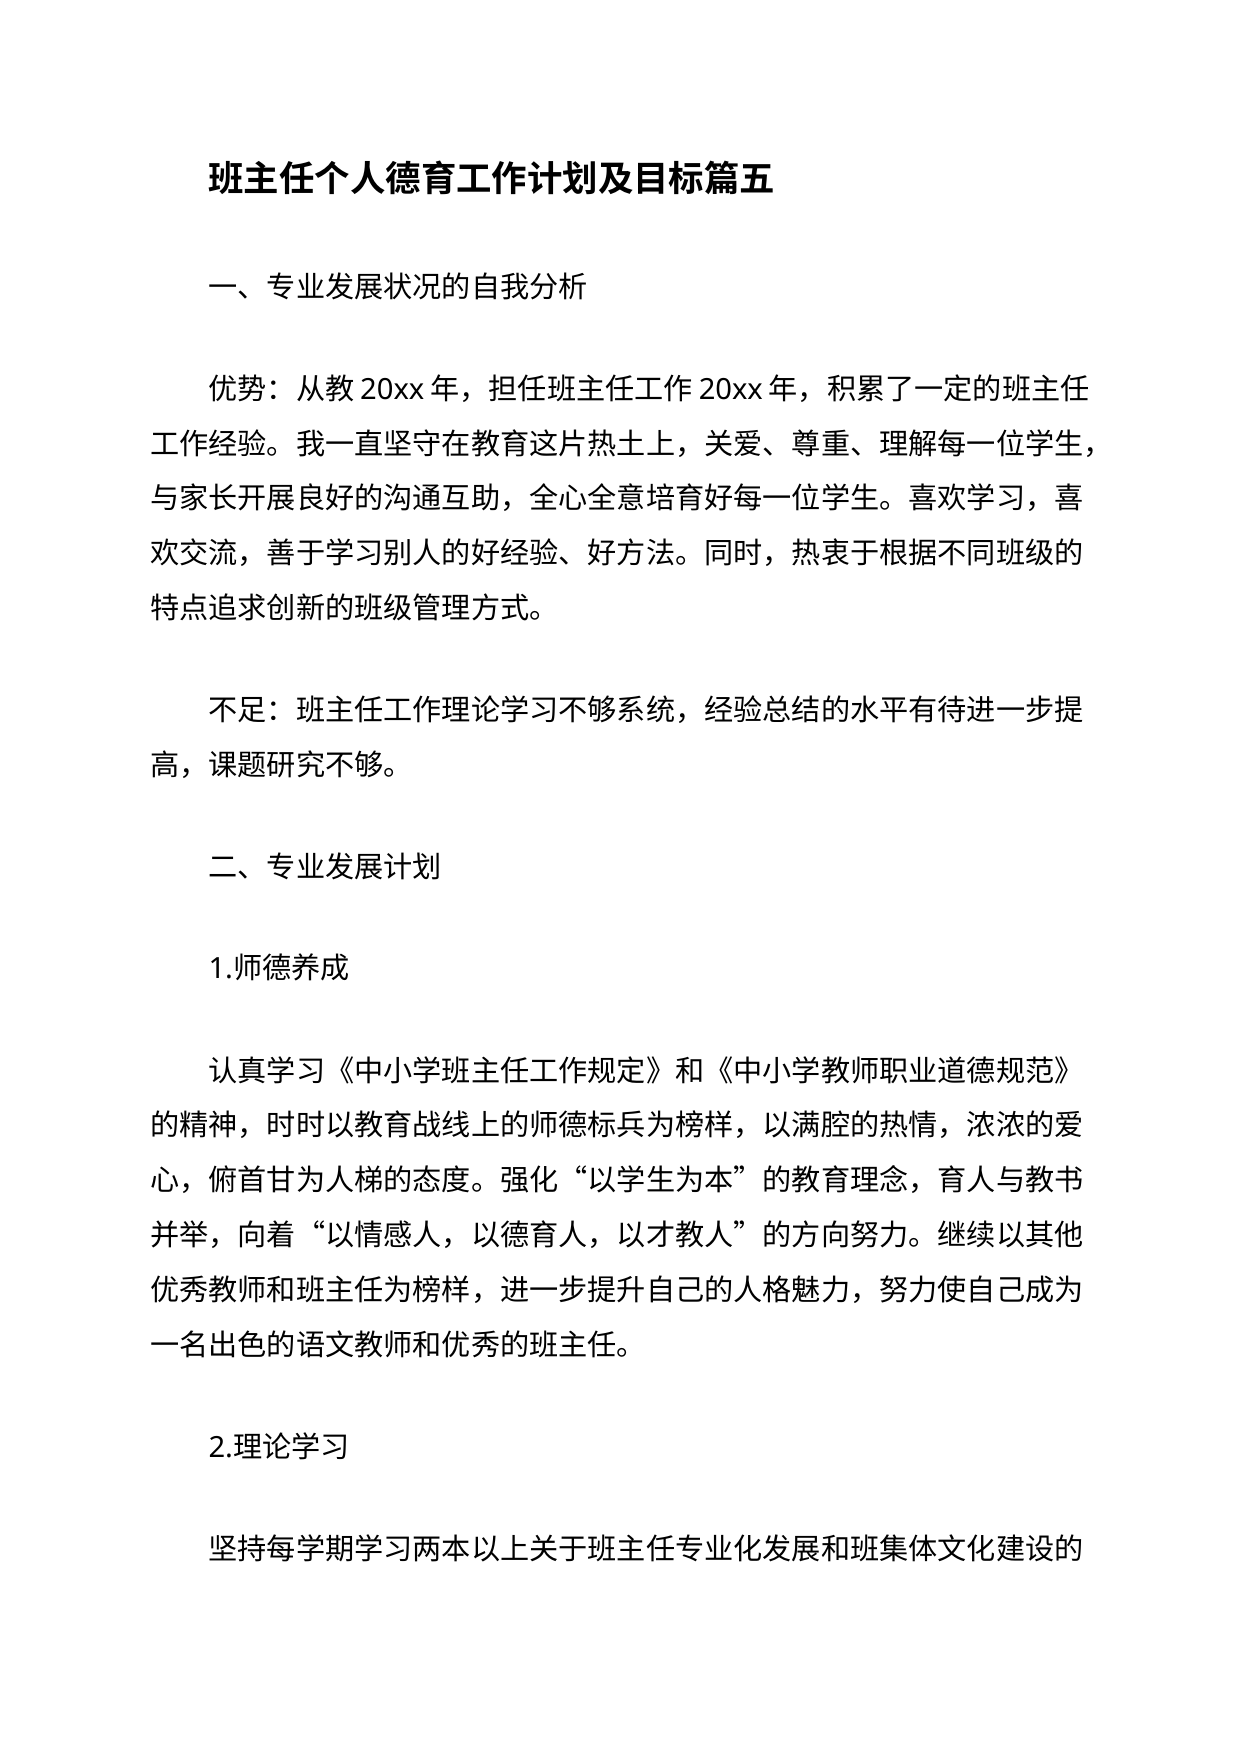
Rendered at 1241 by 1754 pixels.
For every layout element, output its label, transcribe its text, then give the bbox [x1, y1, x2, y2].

text 一、专业发展状况的自我分析 [150, 263, 1090, 306]
text 不足：班主任工作理论学习不够系统，经验总结的水平有待进一步提高，课题研究不够。 [150, 687, 1090, 784]
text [150, 1525, 1090, 1568]
text 二、专业发展计划 [150, 843, 1090, 886]
text 认真学习《中小学班主任工作规定》和《中小学教师职业道德规范》的精神，时时以教育战线上的师德标兵为榜样，以满腔的热情，浓浓的爱心，俯首甘为人梯的态度。强化“以学生为本”的教育理念，育人与教书并举，向着“以情感人，以德育人，以才教人”的方向努力。继续以其他优秀教师和班主任为榜样，进一步提升自己的人格魅力，努力使自己成为一名出色的语文教师和优秀的班主任。 [150, 1047, 1090, 1364]
text 优势：从教20xx年，担任班主任工作20xx年，积累了一定的班主任工作经验。我一直坚守在教育这片热土上，关爱、尊重、理解每一位学生，与家长开展良好的沟通互助，全心全意培育好每一位学生。喜欢学习，喜欢交流，善于学习别人的好经验、好方法。同时，热衷于根据不同班级的特点追求创新的班级管理方式。 [150, 365, 1090, 627]
text 班主任个人德育工作计划及目标篇五 [150, 150, 1090, 201]
text 2.理论学习 [150, 1423, 1090, 1466]
text 1.师德养成 [150, 945, 1090, 987]
